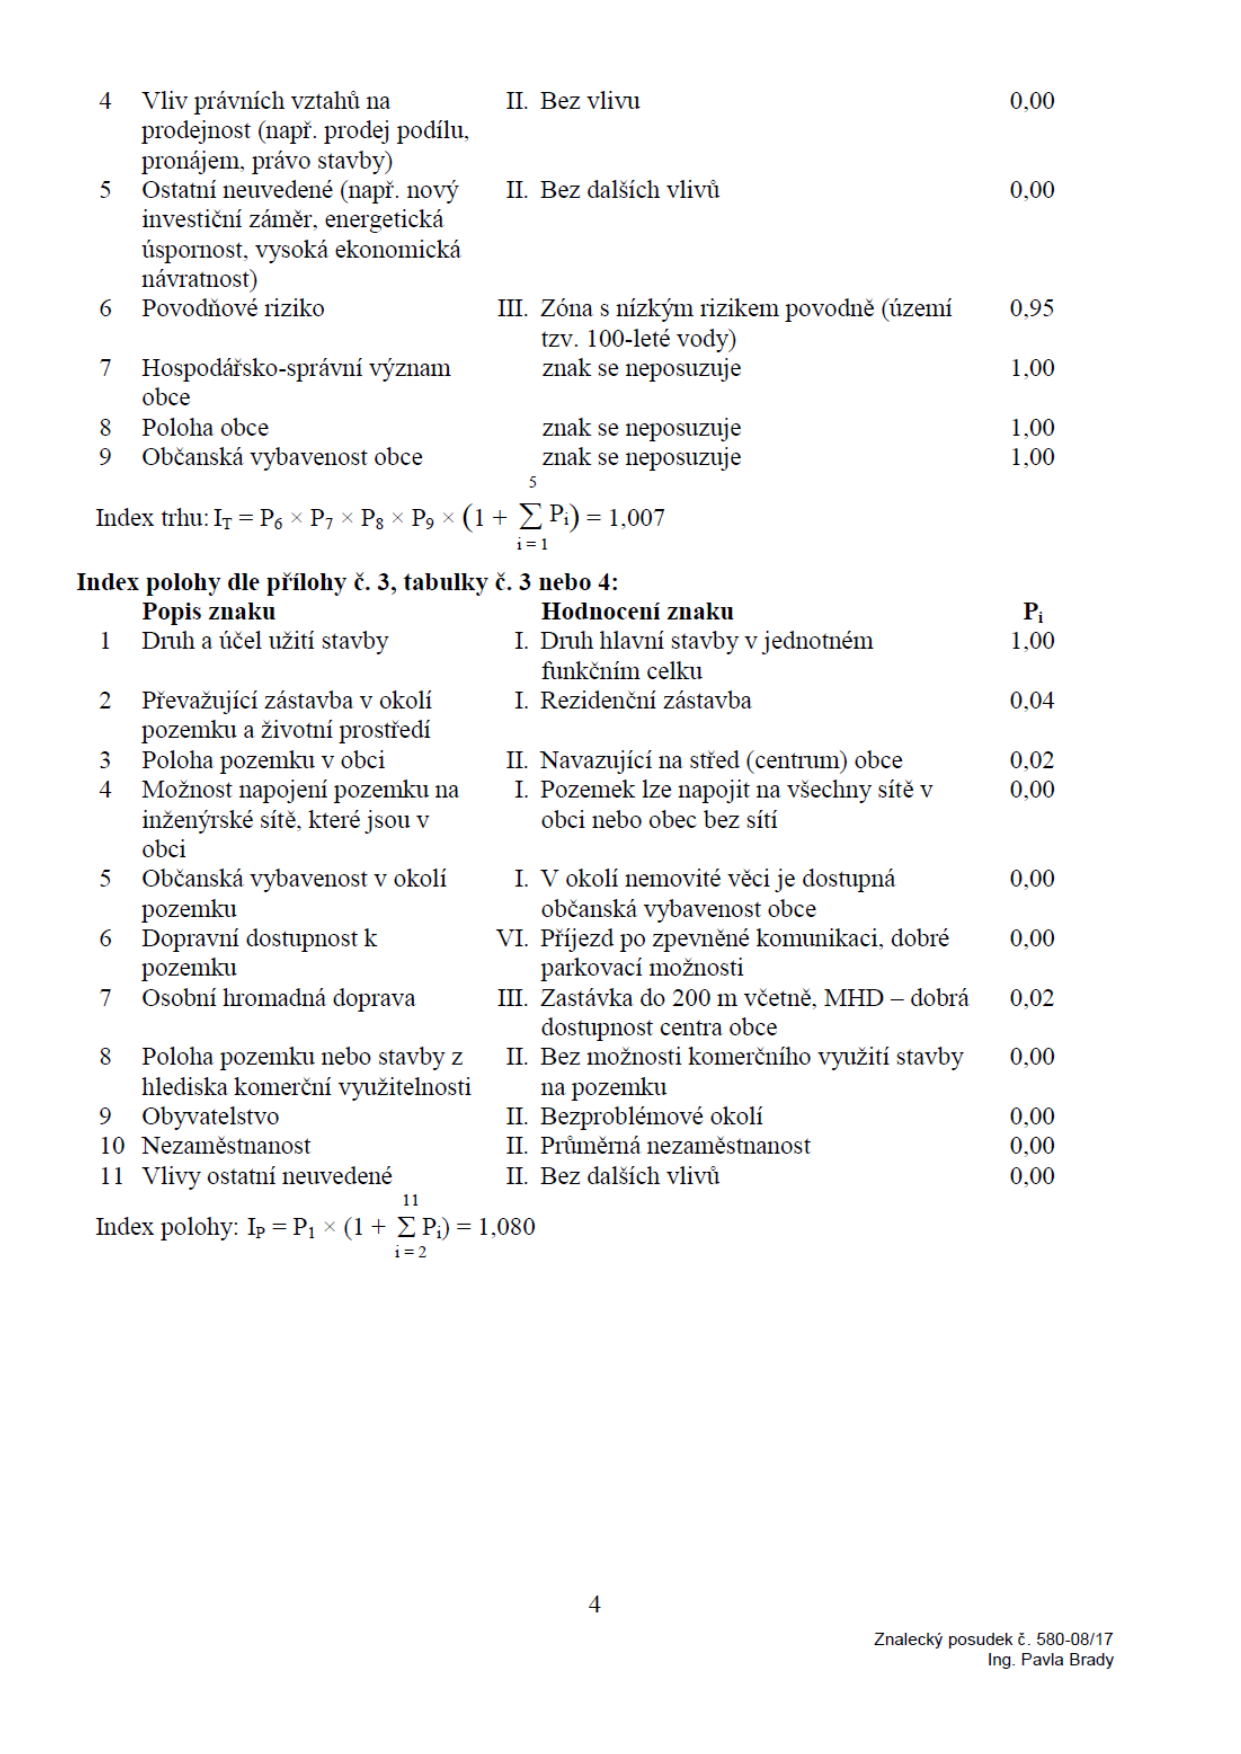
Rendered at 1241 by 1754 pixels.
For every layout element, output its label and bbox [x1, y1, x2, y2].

picture [75, 75, 1124, 1679]
